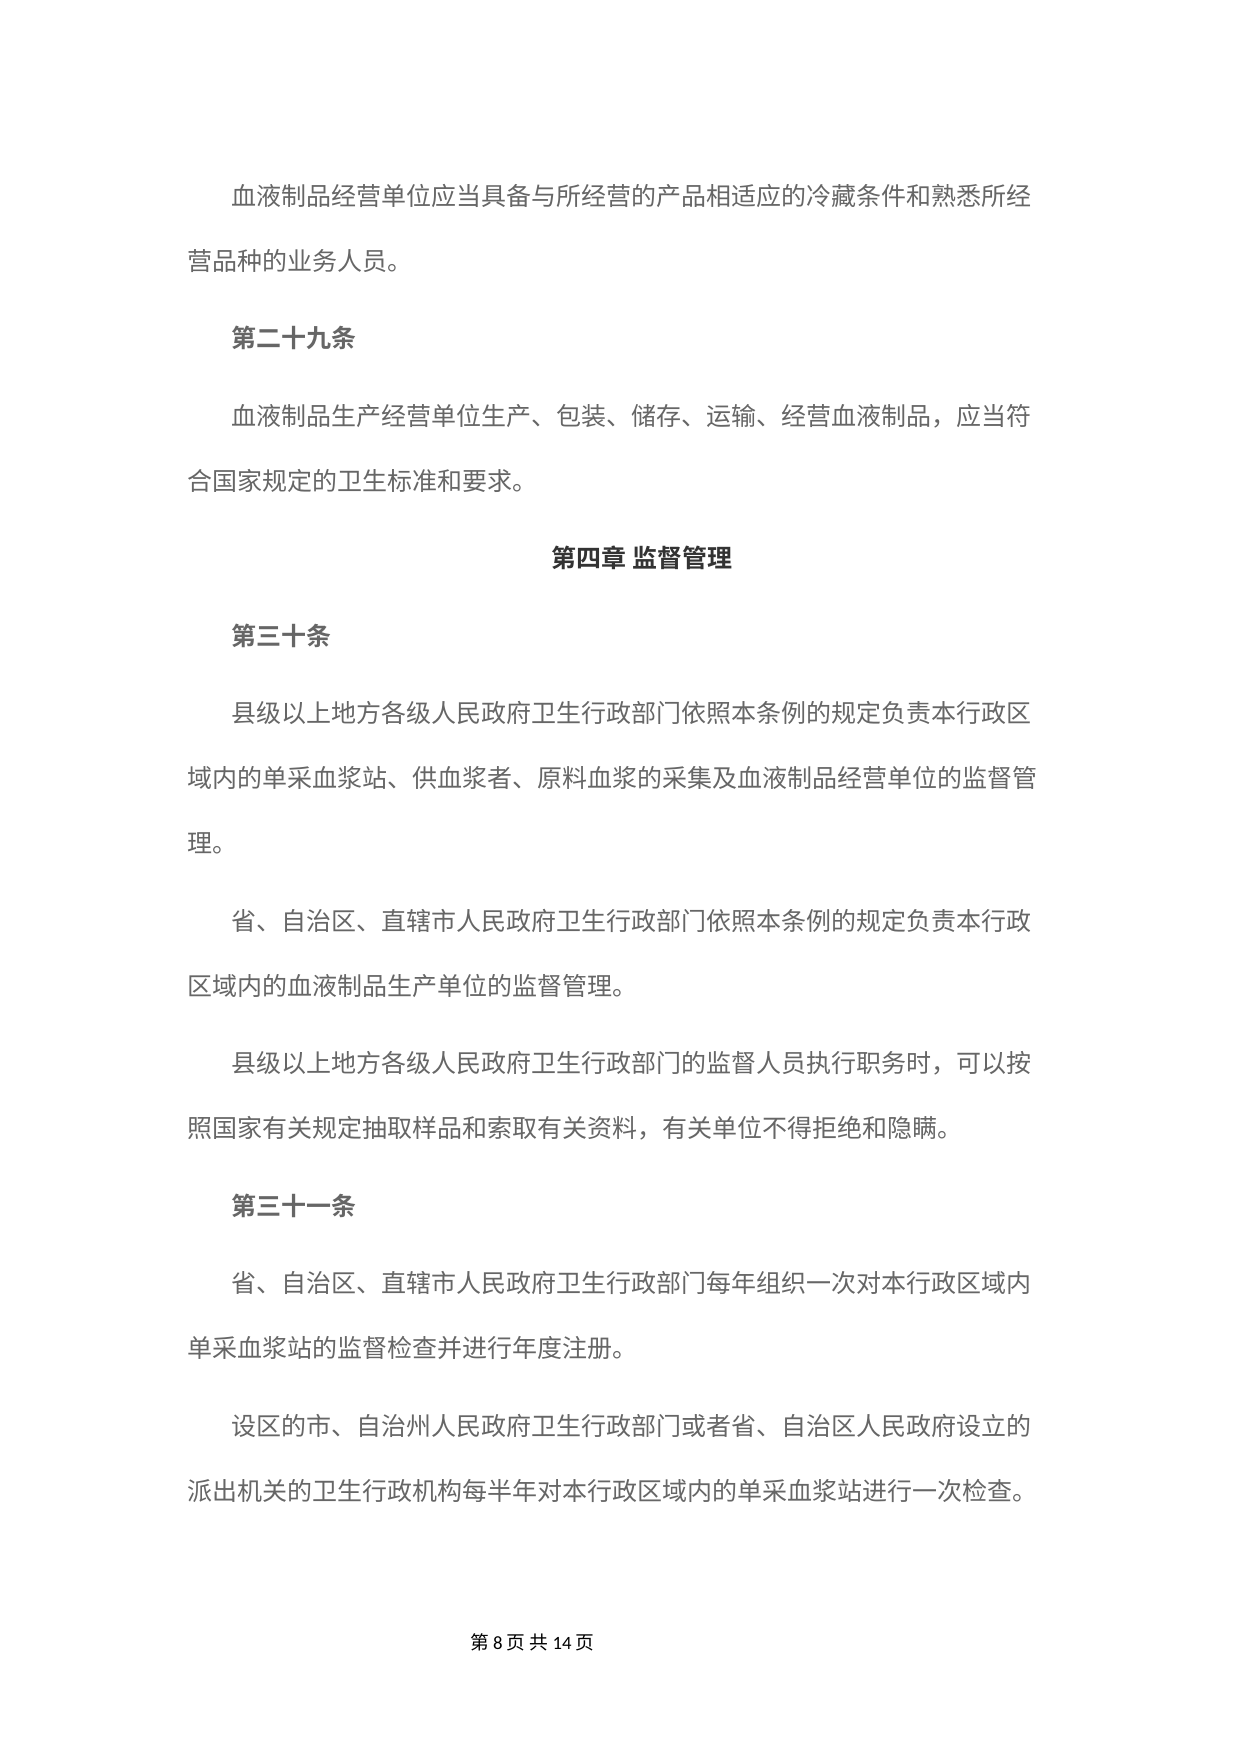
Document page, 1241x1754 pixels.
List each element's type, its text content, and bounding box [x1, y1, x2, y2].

text 设区的市、自治州人民政府卫生行政部门或者省、自治区人民政府设立的派出机关的卫生行政机构每半年对本行政区域内的单采血浆站进行一次检查。 [187, 1392, 1053, 1522]
text 第四章 监督管理 [187, 524, 1053, 589]
text 血液制品经营单位应当具备与所经营的产品相适应的冷藏条件和熟悉所经营品种的业务人员。 [187, 162, 1053, 292]
text 县级以上地方各级人民政府卫生行政部门的监督人员执行职务时，可以按照国家有关规定抽取样品和索取有关资料，有关单位不得拒绝和隐瞒。 [187, 1029, 1053, 1159]
text 省、自治区、直辖市人民政府卫生行政部门依照本条例的规定负责本行政区域内的血液制品生产单位的监督管理。 [187, 887, 1053, 1017]
text 第二十九条 [187, 304, 1053, 369]
text 县级以上地方各级人民政府卫生行政部门依照本条例的规定负责本行政区域内的单采血浆站、供血浆者、原料血浆的采集及血液制品经营单位的监督管理。 [187, 679, 1053, 874]
text 省、自治区、直辖市人民政府卫生行政部门每年组织一次对本行政区域内单采血浆站的监督检查并进行年度注册。 [187, 1249, 1053, 1379]
text 第三十条 [187, 602, 1053, 667]
text 血液制品生产经营单位生产、包装、储存、运输、经营血液制品，应当符合国家规定的卫生标准和要求。 [187, 382, 1053, 512]
text 第三十一条 [187, 1172, 1053, 1237]
